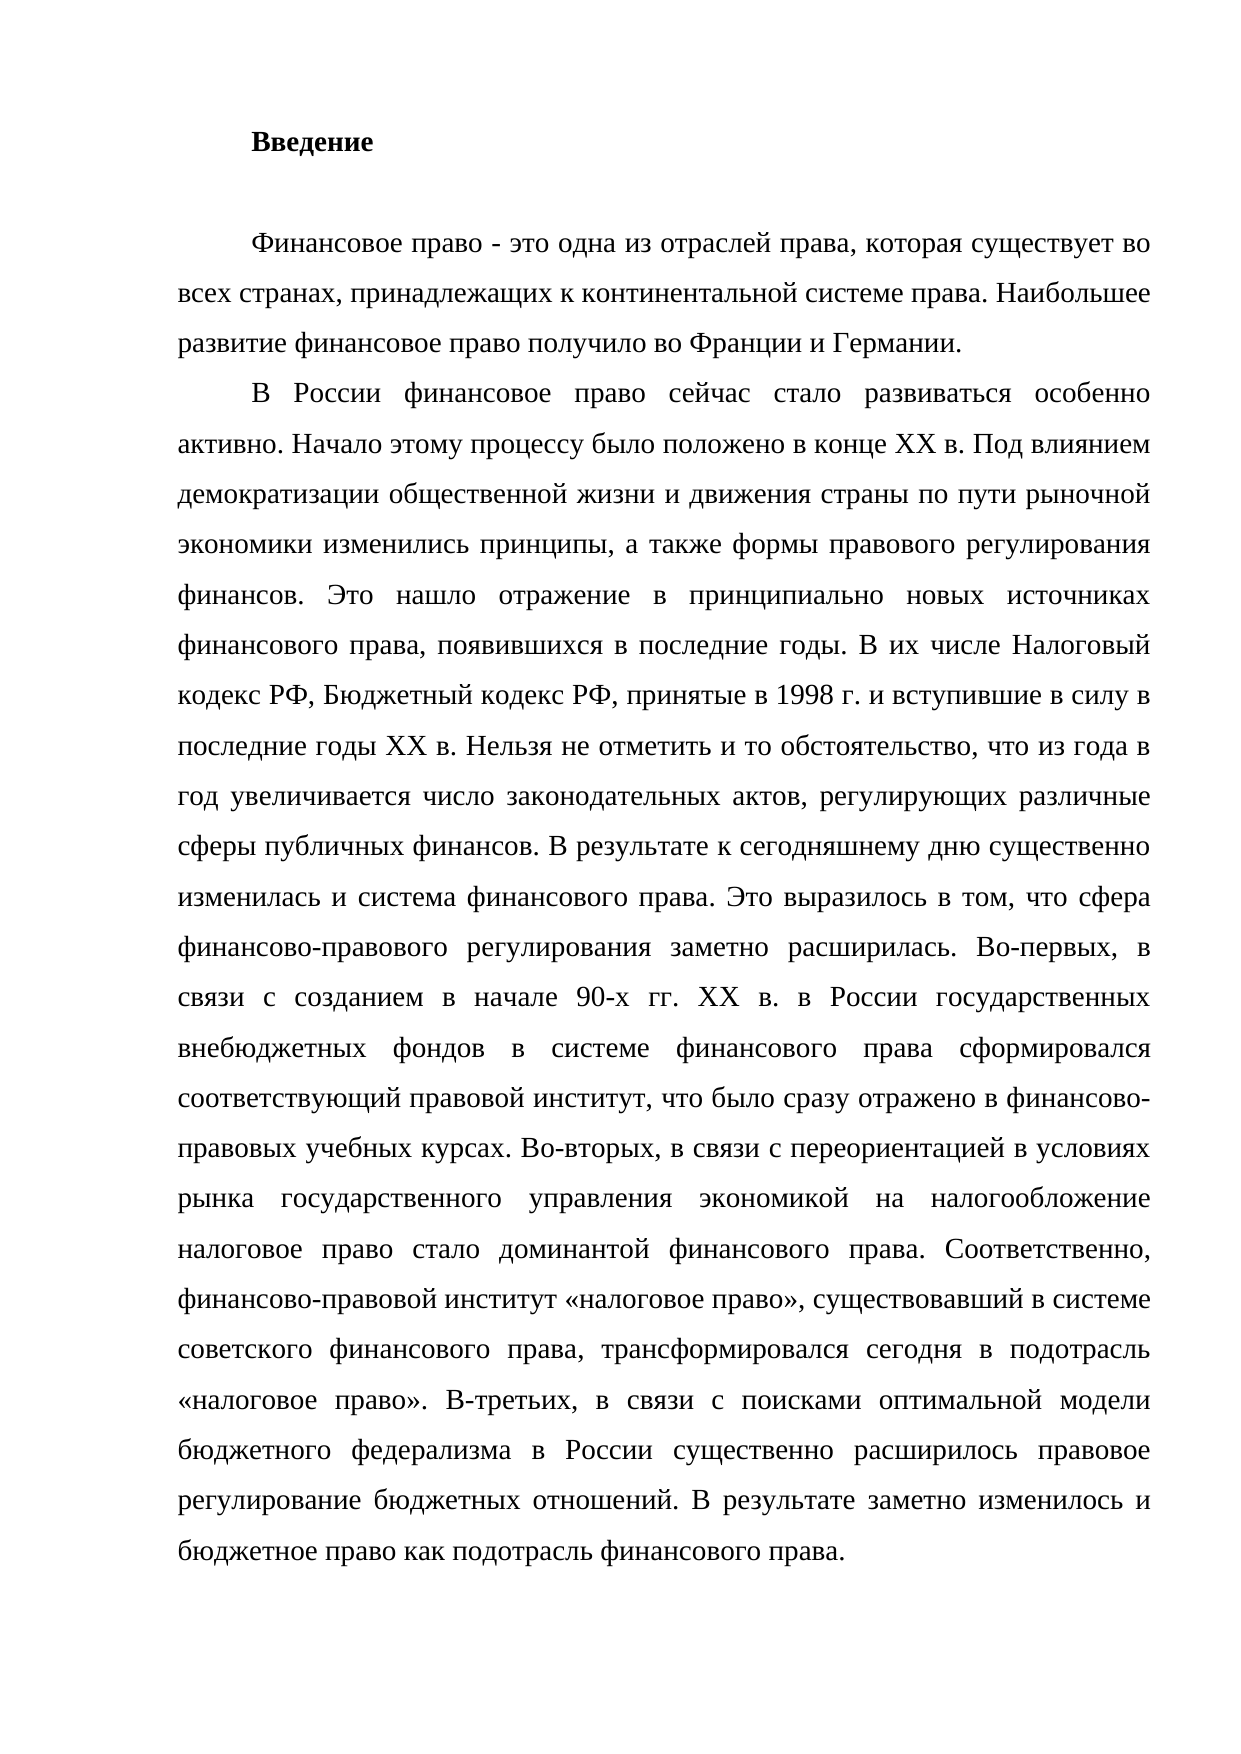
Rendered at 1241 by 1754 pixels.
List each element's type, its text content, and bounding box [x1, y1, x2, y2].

text Финансовое право - это одна из отраслей права, которая существует во всех странах, принадлежащих к континентальной системе права. Наибольшее развитие финансовое право получило во Франции и Германии. [177, 225, 1152, 359]
text В России финансовое право сейчас стало развиваться особенно активно. Начало этому процессу было положено в конце XX в. Под влиянием демократизации общественной жизни и движения страны по пути рыночной экономики изменились принципы, а также формы правового регулирования финансов. Это нашло отражение в принципиально новых источниках финансового права, появившихся в последние годы. В их числе Налоговый кодекс РФ, Бюджетный кодекс РФ, принятые в 1998 г. и вступившие в силу в последние годы XX в. Нельзя не отметить и то обстоятельство, что из года в год увеличивается число законодательных актов, регулирующих различные сферы публичных финансов. В результате к сегодняшнему дню существенно изменилась и система финансового права. Это выразилось в том, что сфера финансово-правового регулирования заметно расширилась. Во-первых, в связи с созданием в начале 90-х гг. XX в. в России государственных внебюджетных фондов в системе финансового права сформировался соответствующий правовой институт, что было сразу отражено в финансово-правовых учебных курсах. Во-вторых, в связи с переориентацией в условиях рынка государственного управления экономикой на налогообложение налоговое право стало доминантой финансового права. Соответственно, финансово-правовой институт «налоговое право», существовавший в системе советского финансового права, трансформировался сегодня в подотрасль «налоговое право». В-третьих, в связи с поисками оптимальной модели бюджетного федерализма в России существенно расширилось правовое регулирование бюджетных отношений. В результате заметно изменилось и бюджетное право как подотрасль финансового права. [177, 376, 1152, 1566]
text Введение [177, 124, 1152, 158]
